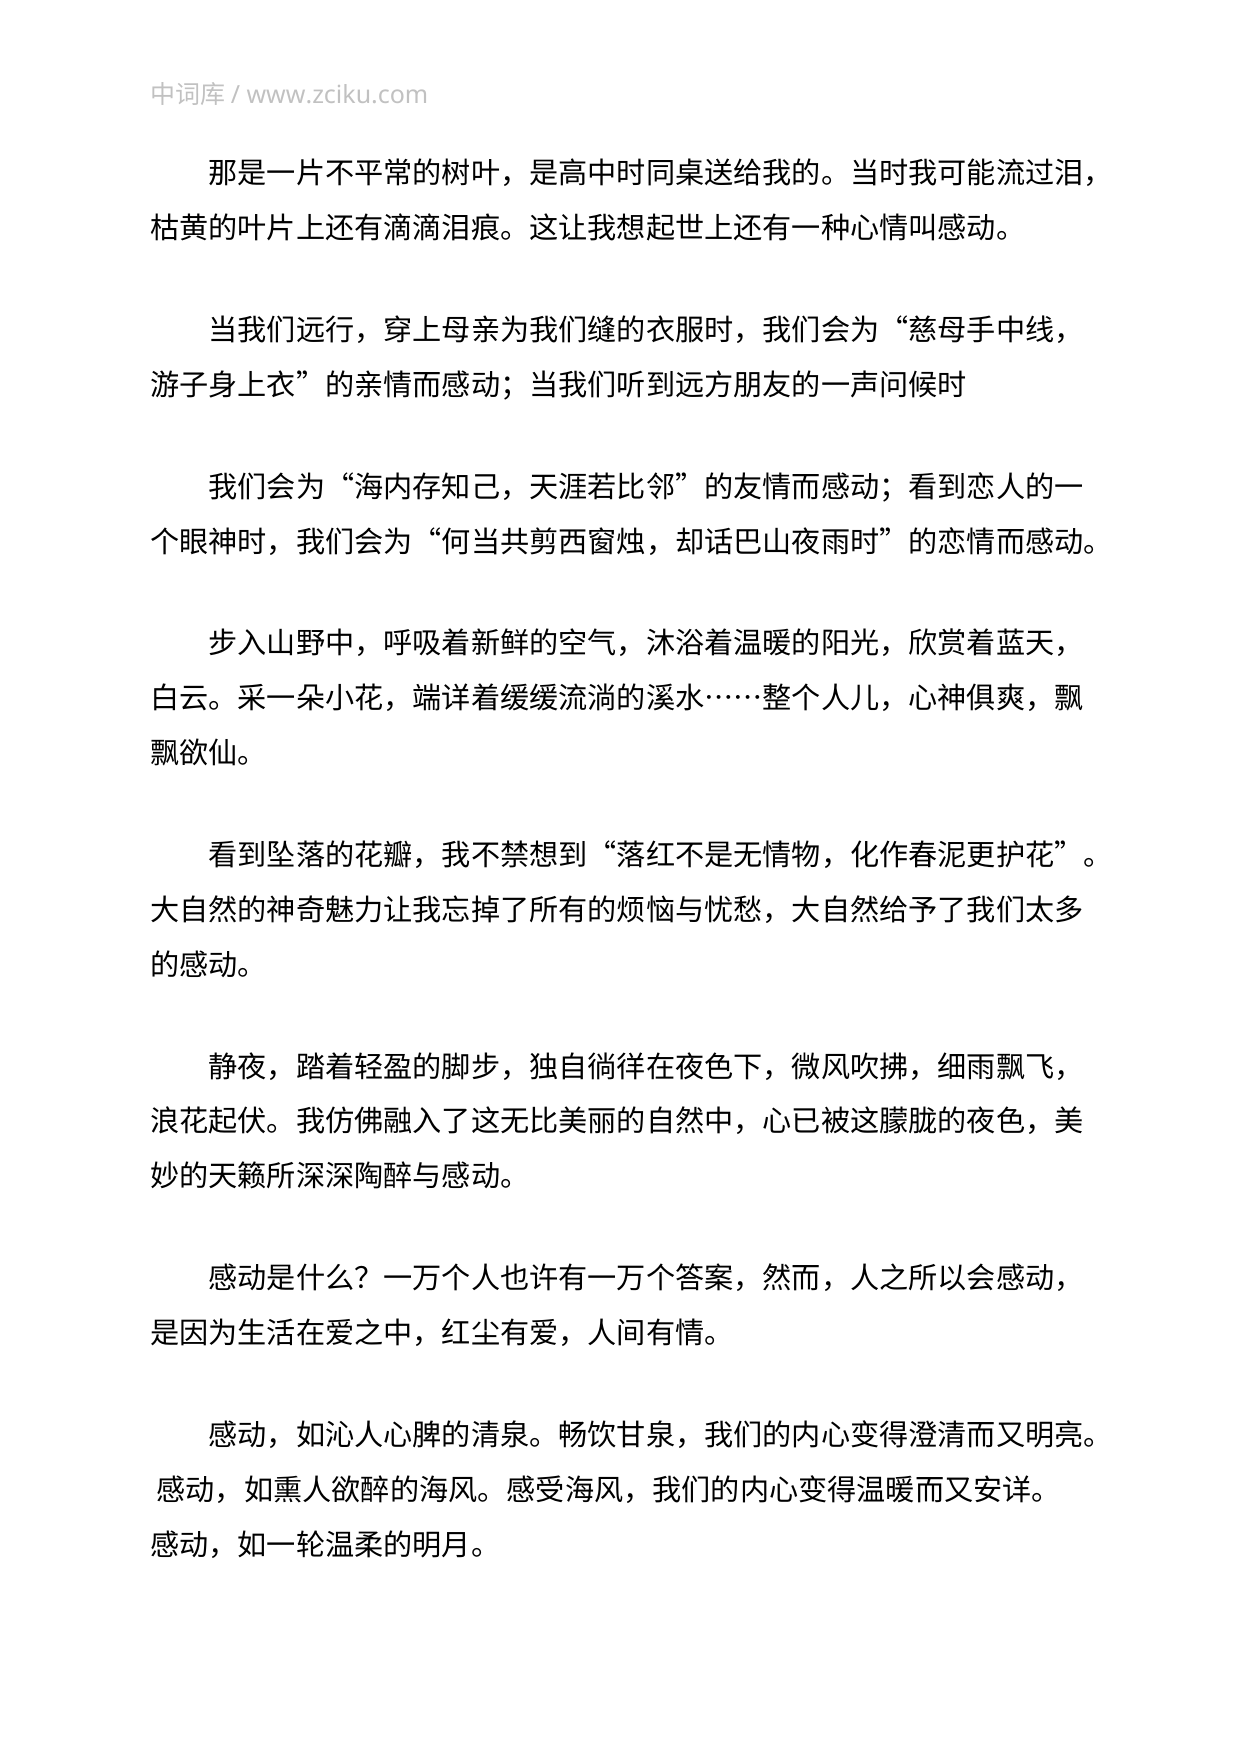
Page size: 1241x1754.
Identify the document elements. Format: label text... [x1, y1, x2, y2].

text 当我们远行，穿上母亲为我们缝的衣服时，我们会为“慈母手中线，游子身上衣”的亲情而感动；当我们听到远方朋友的一声问候时 [150, 307, 1090, 404]
text 步入山野中，呼吸着新鲜的空气，沐浴着温暖的阳光，欣赏着蓝天，白云。采一朵小花，端详着缓缓流淌的溪水……整个人儿，心神俱爽，飘飘欲仙。 [150, 620, 1090, 772]
text 感动是什么？一万个人也许有一万个答案，然而，人之所以会感动，是因为生活在爱之中，红尘有爱，人间有情。 [150, 1255, 1090, 1352]
text 看到坠落的花瓣，我不禁想到“落红不是无情物，化作春泥更护花”。大自然的神奇魅力让我忘掉了所有的烦恼与忧愁，大自然给予了我们太多的感动。 [150, 832, 1090, 984]
text 感动，如沁人心脾的清泉。畅饮甘泉，我们的内心变得澄清而又明亮。 感动，如熏人欲醉的海风。感受海风，我们的内心变得温暖而又安详。 感动，如一轮温柔的明月。 [150, 1411, 1090, 1563]
text 我们会为“海内存知己，天涯若比邻”的友情而感动；看到恋人的一个眼神时，我们会为“何当共剪西窗烛，却话巴山夜雨时”的恋情而感动。 [150, 463, 1090, 561]
text 那是一片不平常的树叶，是高中时同桌送给我的。当时我可能流过泪，枯黄的叶片上还有滴滴泪痕。这让我想起世上还有一种心情叫感动。 [150, 150, 1090, 247]
text 静夜，踏着轻盈的脚步，独自徜徉在夜色下，微风吹拂，细雨飘飞，浪花起伏。我仿佛融入了这无比美丽的自然中，心已被这朦胧的夜色，美妙的天籁所深深陶醉与感动。 [150, 1043, 1090, 1195]
